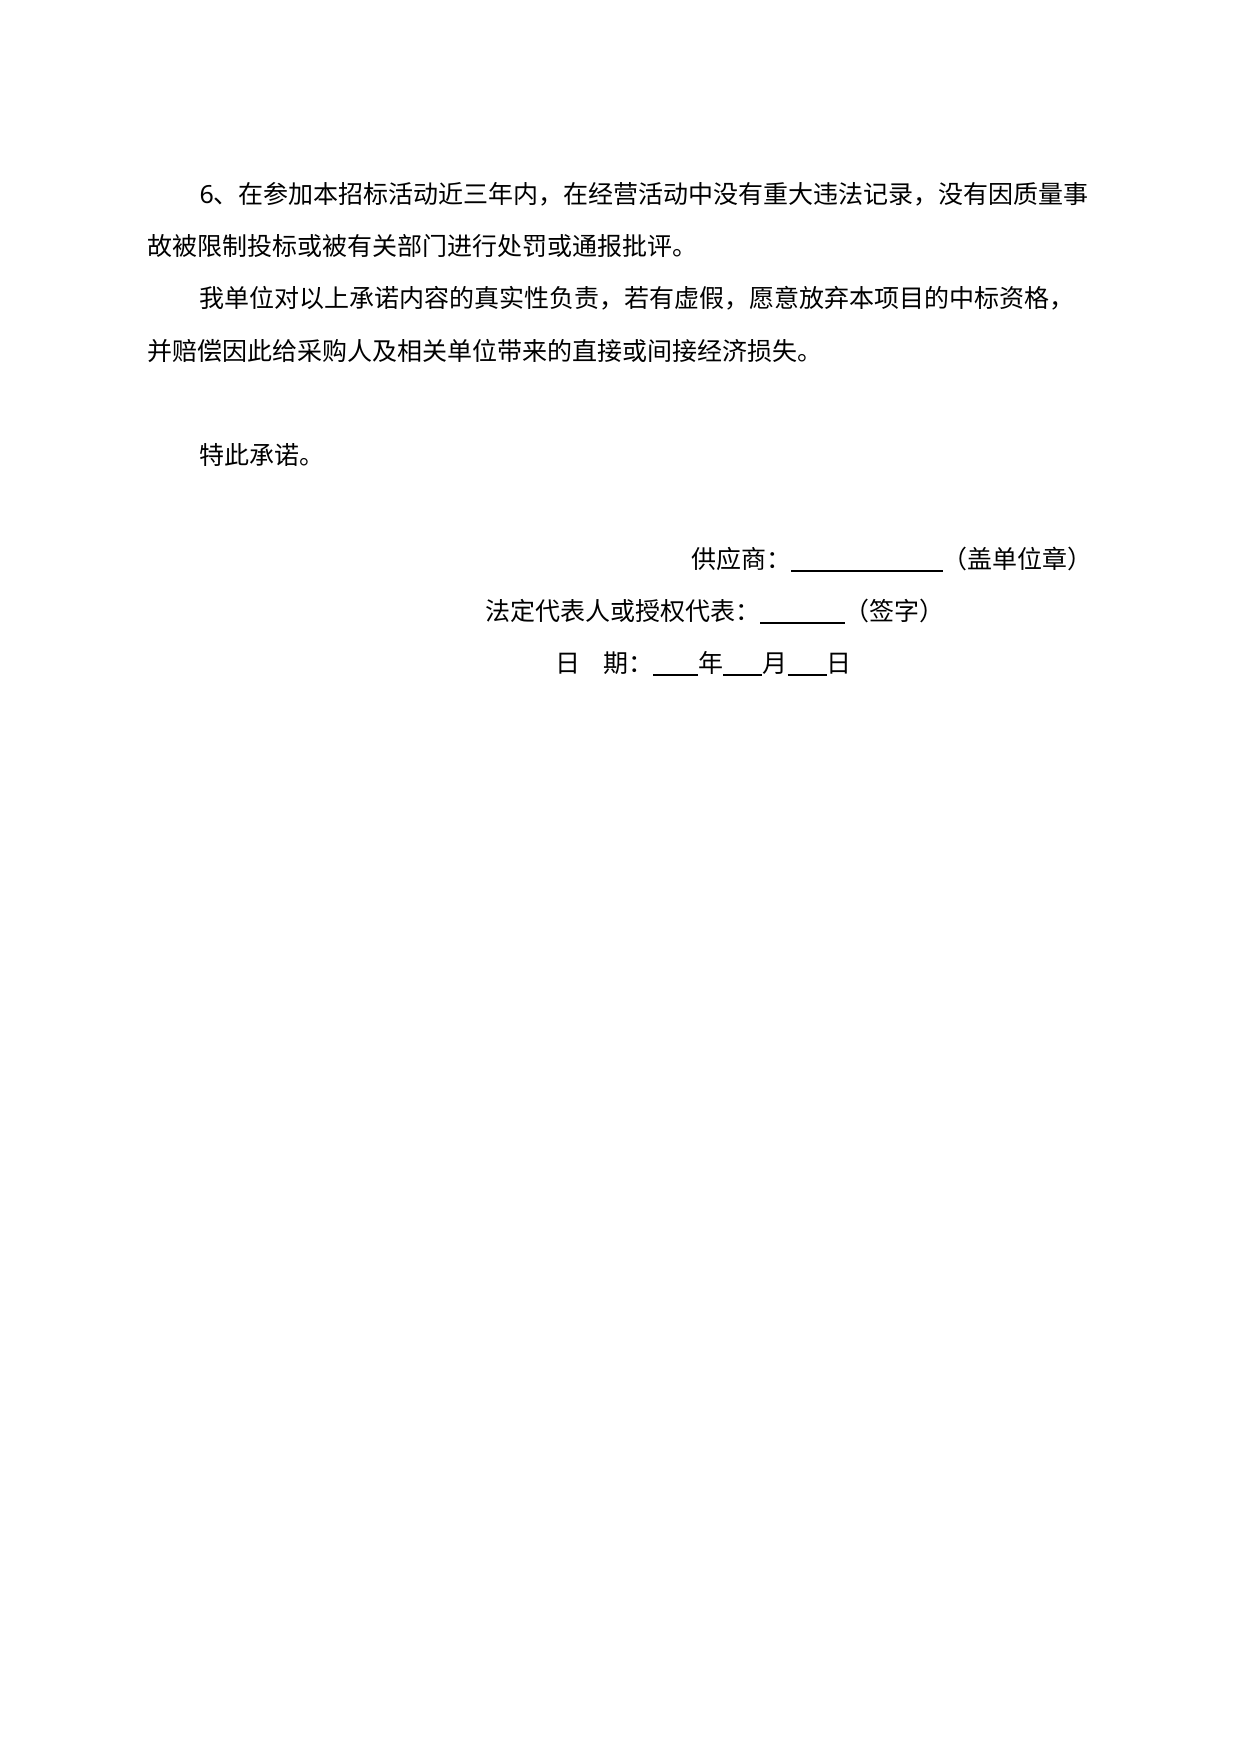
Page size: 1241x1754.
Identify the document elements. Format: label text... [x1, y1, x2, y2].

text 日 期： 年 月 日 [218, 631, 1092, 683]
text 6、在参加本招标活动近三年内，在经营活动中没有重大违法记录，没有因质量事故被限制投标或被有关部门进行处罚或通报批评。 [148, 162, 1092, 266]
text 法定代表人或授权代表： （签字） [148, 579, 1092, 631]
text 我单位对以上承诺内容的真实性负责，若有虚假，愿意放弃本项目的中标资格，并赔偿因此给采购人及相关单位带来的直接或间接经济损失。 [148, 266, 1092, 370]
text 供应商： （盖单位章） [185, 527, 1092, 579]
text 特此承诺。 [148, 422, 1092, 474]
